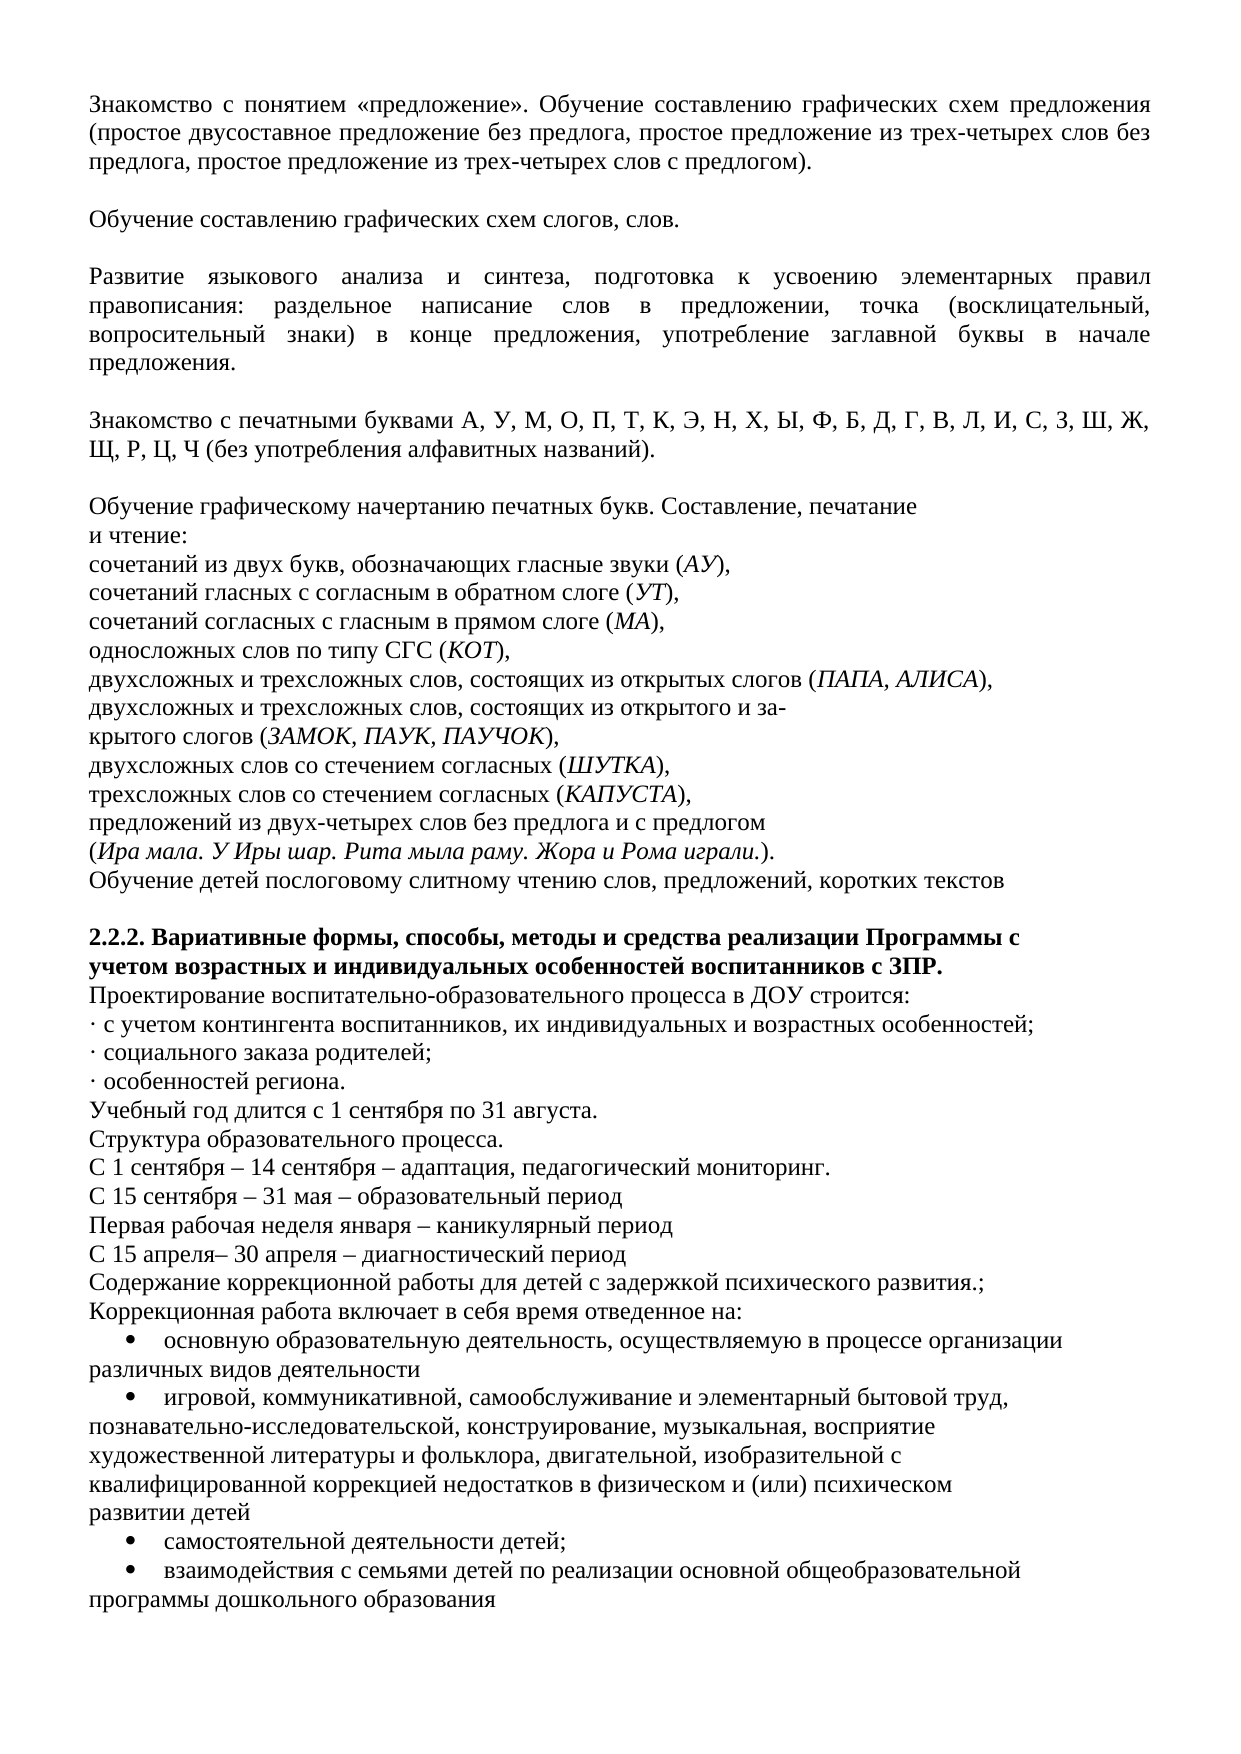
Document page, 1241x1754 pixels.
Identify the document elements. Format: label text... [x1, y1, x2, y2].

list игровой, коммуникативной, самообслуживание и элементарный бытовой труд, [126, 1382, 1152, 1411]
text Развитие языкового анализа и синтеза, подготовка к усвоению элементарных правил правописания: раздельное написание слов в предложении, точка (восклицательный, вопросительный знаки) в конце предложения, употребление заглавной буквы в начале предложения. [89, 261, 1152, 376]
text Учебный год длится с 1 сентября по 31 августа. [89, 1095, 1152, 1124]
text односложных слов по типу СГС (КОТ), [89, 635, 1152, 664]
text сочетаний из двух букв, обозначающих гласные звуки (АУ), [89, 549, 1152, 577]
text трехсложных слов со стечением согласных (КАПУСТА), [89, 779, 1152, 807]
text · социального заказа родителей; [89, 1037, 1152, 1066]
text Проектирование воспитательно-образовательного процесса в ДОУ строится: [89, 980, 1152, 1009]
text · особенностей региона. [89, 1066, 1152, 1095]
text Знакомство с понятием «предложение». Обучение составлению графических схем предложения (простое двусоставное предложение без предлога, простое предложение из трех-четырех слов без предлога, простое предложение из трех-четырех слов с предлогом). [89, 89, 1152, 175]
text двухсложных и трехсложных слов, состоящих из открытых слогов (ПАПА, АЛИСА), [89, 664, 1152, 692]
text двухсложных слов со стечением согласных (ШУТКА), [89, 750, 1152, 779]
text Обучение составлению графических схем слогов, слов. [89, 204, 1152, 232]
text сочетаний согласных с гласным в прямом слоге (МА), [89, 606, 1152, 635]
text (Ира мала. У Иры шар. Рита мыла раму. Жора и Рома играли.). [89, 836, 1152, 865]
text художественной литературы и фольклора, двигательной, изобразительной с [89, 1440, 1152, 1469]
text · с учетом контингента воспитанников, их индивидуальных и возрастных особенностей; [89, 1009, 1152, 1037]
text познавательно-исследовательской, конструирование, музыкальная, восприятие [89, 1411, 1152, 1440]
text С 15 апреля– 30 апреля – диагностический период [89, 1239, 1152, 1267]
text Знакомство с печатными буквами А, У, М, О, П, Т, К, Э, Н, Х, Ы, Ф, Б, Д, Г, В, Л, И, С, З, Ш, Ж, Щ, Р, Ц, Ч (без употребления алфавитных названий). [89, 405, 1152, 462]
text Обучение графическому начертанию печатных букв. Составление, печатание и чтение: [89, 491, 924, 549]
text Первая рабочая неделя января – каникулярный период [89, 1210, 1152, 1239]
text различных видов деятельности [89, 1354, 1152, 1382]
list взаимодействия с семьями детей по реализации основной общеобразовательной [126, 1555, 1152, 1584]
text Обучение детей послоговому слитному чтению слов, предложений, коротких текстов [89, 865, 1152, 894]
text развитии детей [89, 1497, 1152, 1526]
text Коррекционная работа включает в себя время отведенное на: [89, 1296, 1152, 1325]
text предложений из двух-четырех слов без предлога и с предлогом [89, 807, 1152, 836]
list самостоятельной деятельности детей; [126, 1526, 1152, 1555]
text программы дошкольного образования [89, 1584, 1152, 1612]
text учетом возрастных и индивидуальных особенностей воспитанников с ЗПР. [89, 951, 1152, 980]
text 2.2.2. Вариативные формы, способы, методы и средства реализации Программы с [89, 922, 1152, 951]
text крытого слогов (ЗАМОК, ПАУК, ПАУЧОК), [89, 721, 1152, 750]
text квалифицированной коррекцией недостатков в физическом и (или) психическом [89, 1469, 1152, 1497]
list основную образовательную деятельность, осуществляемую в процессе организации [126, 1325, 1152, 1354]
text С 15 сентября – 31 мая – образовательный период [89, 1181, 1152, 1210]
text С 1 сентября – 14 сентября – адаптация, педагогический мониторинг. [89, 1152, 1152, 1181]
text Содержание коррекционной работы для детей с задержкой психического развития.; [89, 1267, 1152, 1296]
text двухсложных и трехсложных слов, состоящих из открытого и за- [89, 692, 1152, 721]
text Структура образовательного процесса. [89, 1124, 1152, 1152]
text сочетаний гласных с согласным в обратном слоге (УТ), [89, 577, 1152, 606]
